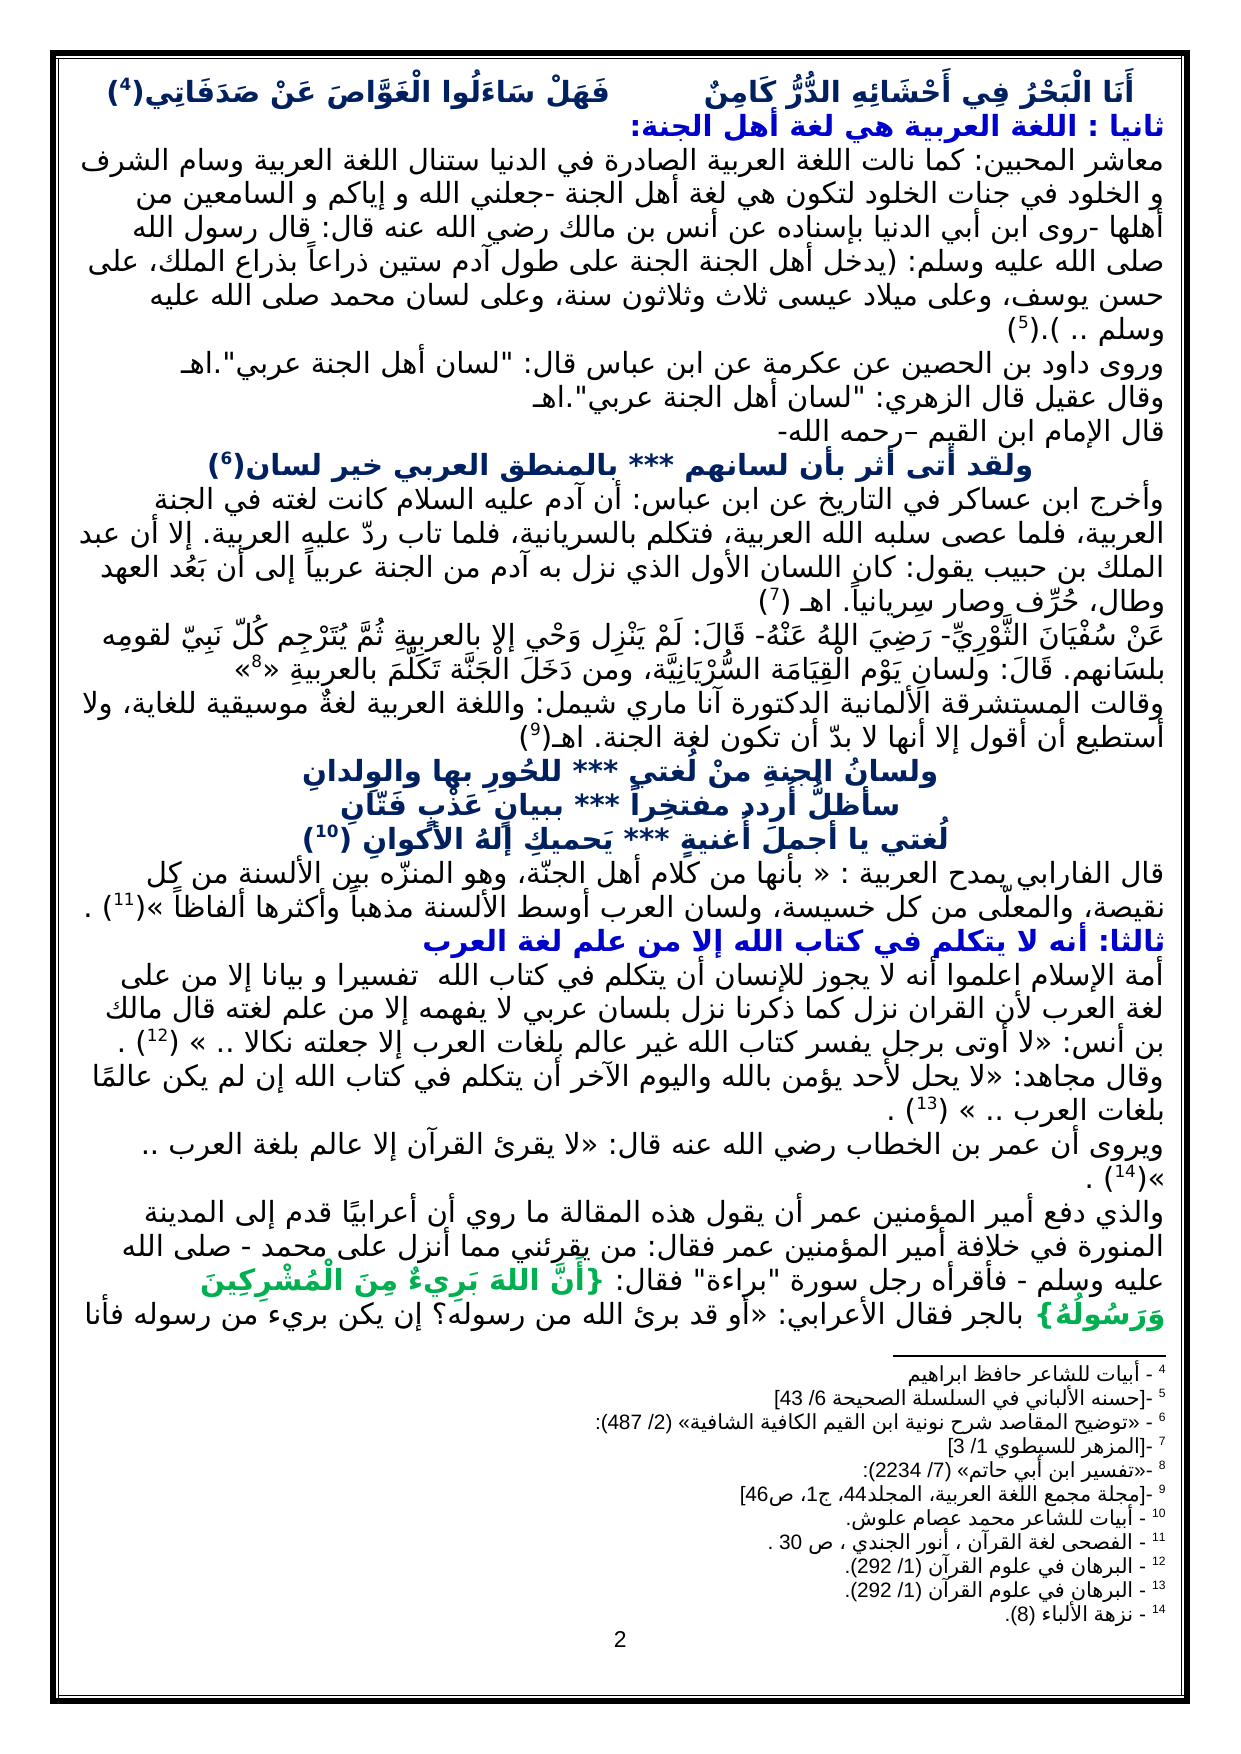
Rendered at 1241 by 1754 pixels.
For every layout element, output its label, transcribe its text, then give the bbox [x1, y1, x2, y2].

text قال الإمام ابن القيم –رحمه الله- [75, 414, 1165, 448]
text ثانيا : اللغة العربية هي لغة أهل الجنة: [75, 109, 1165, 143]
text وأخرج ابن عساكر في التاريخ عن ابن عباس: أن آدم عليه السلام كانت لغته في الجنة العربية، فلما عصى سلبه الله العربية، فتكلم بالسريانية، فلما تاب ردّ عليه العربية. إلا أن عبد الملك بن حبيب يقول: كان اللسان الأول الذي نزل به آدم من الجنة عربياً إلى أن بَعُد العهد وطال، حُرِّف وصار سِريانياً. اهـ () [75, 482, 1165, 618]
text وقالت المستشرقة الألمانية الدكتورة آنا ماري شيمل: واللغة العربية لغةٌ موسيقية للغاية، ولا أستطيع أن أقول إلا أنها لا بدّ أن تكون لغة الجنة. اهـ() [75, 686, 1165, 754]
text لُغتي يا أجملَ أُغنيةٍ *** يَحميكِ إلهُ الأكوانِ () [75, 822, 1165, 856]
text ويروى أن عمر بن الخطاب رضي الله عنه قال: «لا يقرئ القرآن إلا عالم بلغة العرب .. »() . [75, 1128, 1165, 1196]
text ثالثا: أنه لا يتكلم في كتاب الله إلا من علم لغة العرب [75, 924, 1165, 958]
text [75, 1196, 1165, 1331]
text سأظلُّ أُردد مفتخِراً *** ببيانٍ عَذْبٍ فَتّانِ [75, 788, 1165, 822]
text وقال مجاهد: «لا يحل لأحد يؤمن بالله واليوم الآخر أن يتكلم في كتاب الله إن لم يكن عالمًا بلغات العرب .. » () . [75, 1060, 1165, 1128]
text قال الفارابي يمدح العربية : « بأنها من كلام أهل الجنّة، وهو المنزّه بين الألسنة من كل نقيصة، والمعلّى من كل خسيسة، ولسان العرب أوسط الألسنة مذهباً وأكثرها ألفاظاً »() . [75, 856, 1165, 924]
text معاشر المحبين: كما نالت اللغة العربية الصادرة في الدنيا ستنال اللغة العربية وسام الشرف و الخلود في جنات الخلود لتكون هي لغة أهل الجنة -جعلني الله و إياكم و السامعين من أهلها -روى ابن أبي الدنيا بإسناده عن أنس بن مالك رضي الله عنه قال: قال رسول الله صلى الله عليه وسلم: (يدخل أهل الجنة الجنة على طول آدم ستين ذراعاً بذراع الملك، على حسن يوسف، وعلى ميلاد عيسى ثلاث وثلاثون سنة، وعلى لسان محمد صلى الله عليه وسلم .. ).() [75, 143, 1165, 347]
text أَنَا الْبَحْرُ فِي أَحْشَائِهِ الدُّرُّ كَامِنٌ فَهَلْ سَاءَلُوا الْغَوَّاصَ عَنْ صَدَفَاتِي() [75, 75, 1165, 109]
text أمة الإسلام اعلموا أنه لا يجوز للإنسان أن يتكلم في كتاب الله تفسيرا و بيانا إلا من على لغة العرب لأن القران نزل كما ذكرنا نزل بلسان عربي لا يفهمه إلا من علم لغته قال مالك بن أنس: «لا أوتى برجل يفسر كتاب الله غير عالم بلغات العرب إلا جعلته نكالا .. » () . [75, 958, 1165, 1060]
text وروى داود بن الحصين عن عكرمة عن ابن عباس قال: "لسان أهل الجنة عربي".اهـ [75, 347, 1165, 381]
text عَنْ سُفْيَانَ الثَّوْرِيِّ- رَضِيَ اللهُ عَنْهُ- قَالَ: ‌لَمْ ‌يَنْزِل ‌وَحْي ‌إلا ‌بالعربيةِ ثُمَّ يُتَرْجِم كُلّ نَبِيّ لقومِه بلسَانهم. قَالَ: ولسانِ يَوْم الْقِيَامَة السُّرْيَانِيَّة، ومن دَخَلَ الْجَنَّة تَكَلَّمَ بالعربيةِ «» [75, 618, 1165, 686]
text وقال عقيل قال الزهري: "لسان أهل الجنة عربي".اهـ [75, 381, 1165, 414]
text ولسانُ الجنةِ منْ لُغتي *** للحُورِ بها والوِلدانِ [75, 754, 1165, 788]
text ولقد أتى أثر بأن لسانهم *** بالمنطق العربي خير لسان() [75, 448, 1165, 482]
